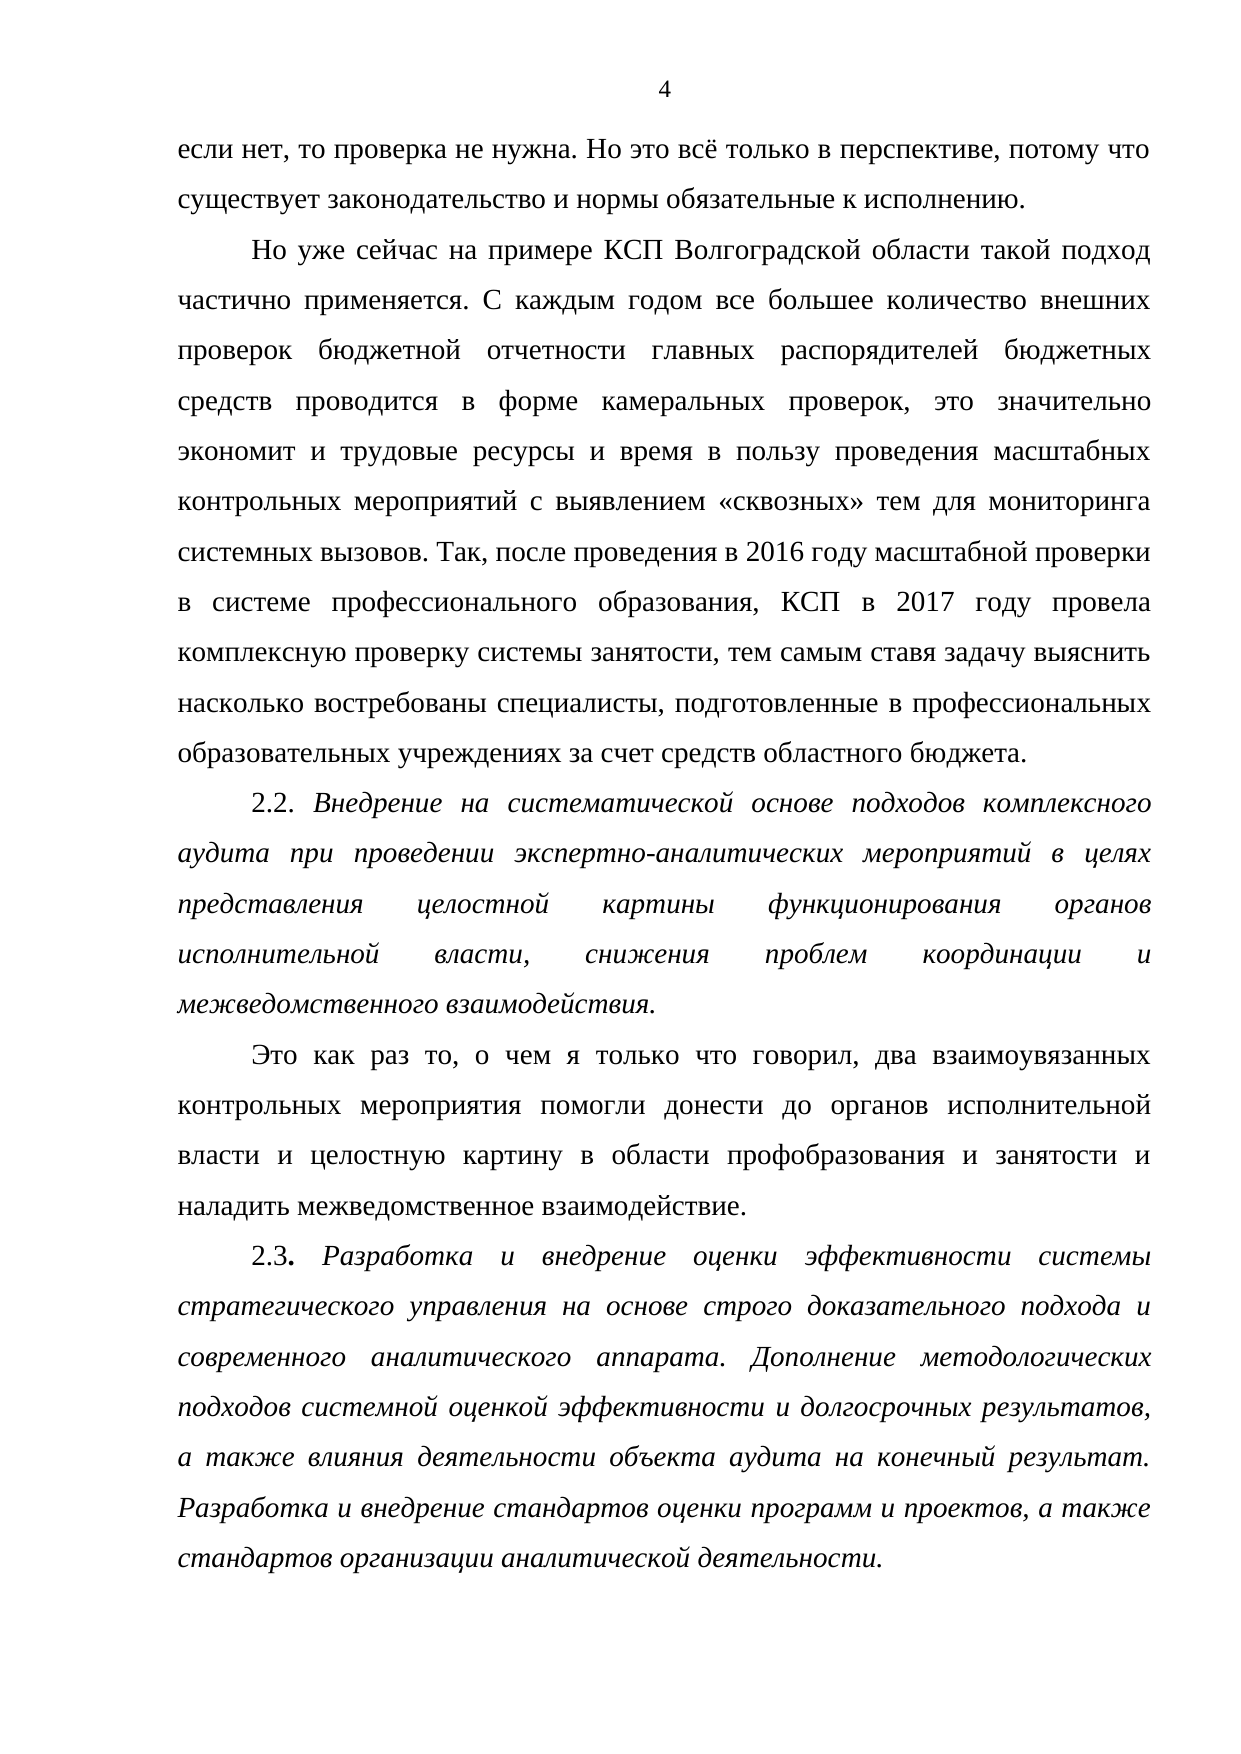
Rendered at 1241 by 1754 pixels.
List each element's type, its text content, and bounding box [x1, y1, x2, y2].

text 2.3. Разработка и внедрение оценки эффективности системы стратегического управления на основе строго доказательного подхода и современного аналитического аппарата. Дополнение методологических подходов системной оценкой эффективности и долгосрочных результатов, а также влияния деятельности объекта аудита на конечный результат. Разработка и внедрение стандартов оценки программ и проектов, а также стандартов организации аналитической деятельности. [177, 1238, 1152, 1573]
text Это как раз то, о чем я только что говорил, два взаимоувязанных контрольных мероприятия помогли донести до органов исполнительной власти и целостную картину в области профобразования и занятости и наладить межведомственное взаимодействие. [177, 1037, 1152, 1221]
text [177, 131, 1152, 215]
text Но уже сейчас на примере КСП Волгоградской области такой подход частично применяется. С каждым годом все большее количество внешних проверок бюджетной отчетности главных распорядителей бюджетных средств проводится в форме камеральных проверок, это значительно экономит и трудовые ресурсы и время в пользу проведения масштабных контрольных мероприятий с выявлением «сквозных» тем для мониторинга системных вызовов. Так, после проведения в 2016 году масштабной проверки в системе профессионального образования, КСП в 2017 году провела комплексную проверку системы занятости, тем самым ставя задачу выяснить насколько востребованы специалисты, подготовленные в профессиональных образовательных учреждениях за счет средств областного бюджета. [177, 232, 1152, 768]
text 2.2. Внедрение на систематической основе подходов комплексного аудита при проведении экспертно-аналитических мероприятий в целях представления целостной картины функционирования органов исполнительной власти, снижения проблем координации и межведомственного взаимодействия. [177, 785, 1152, 1020]
